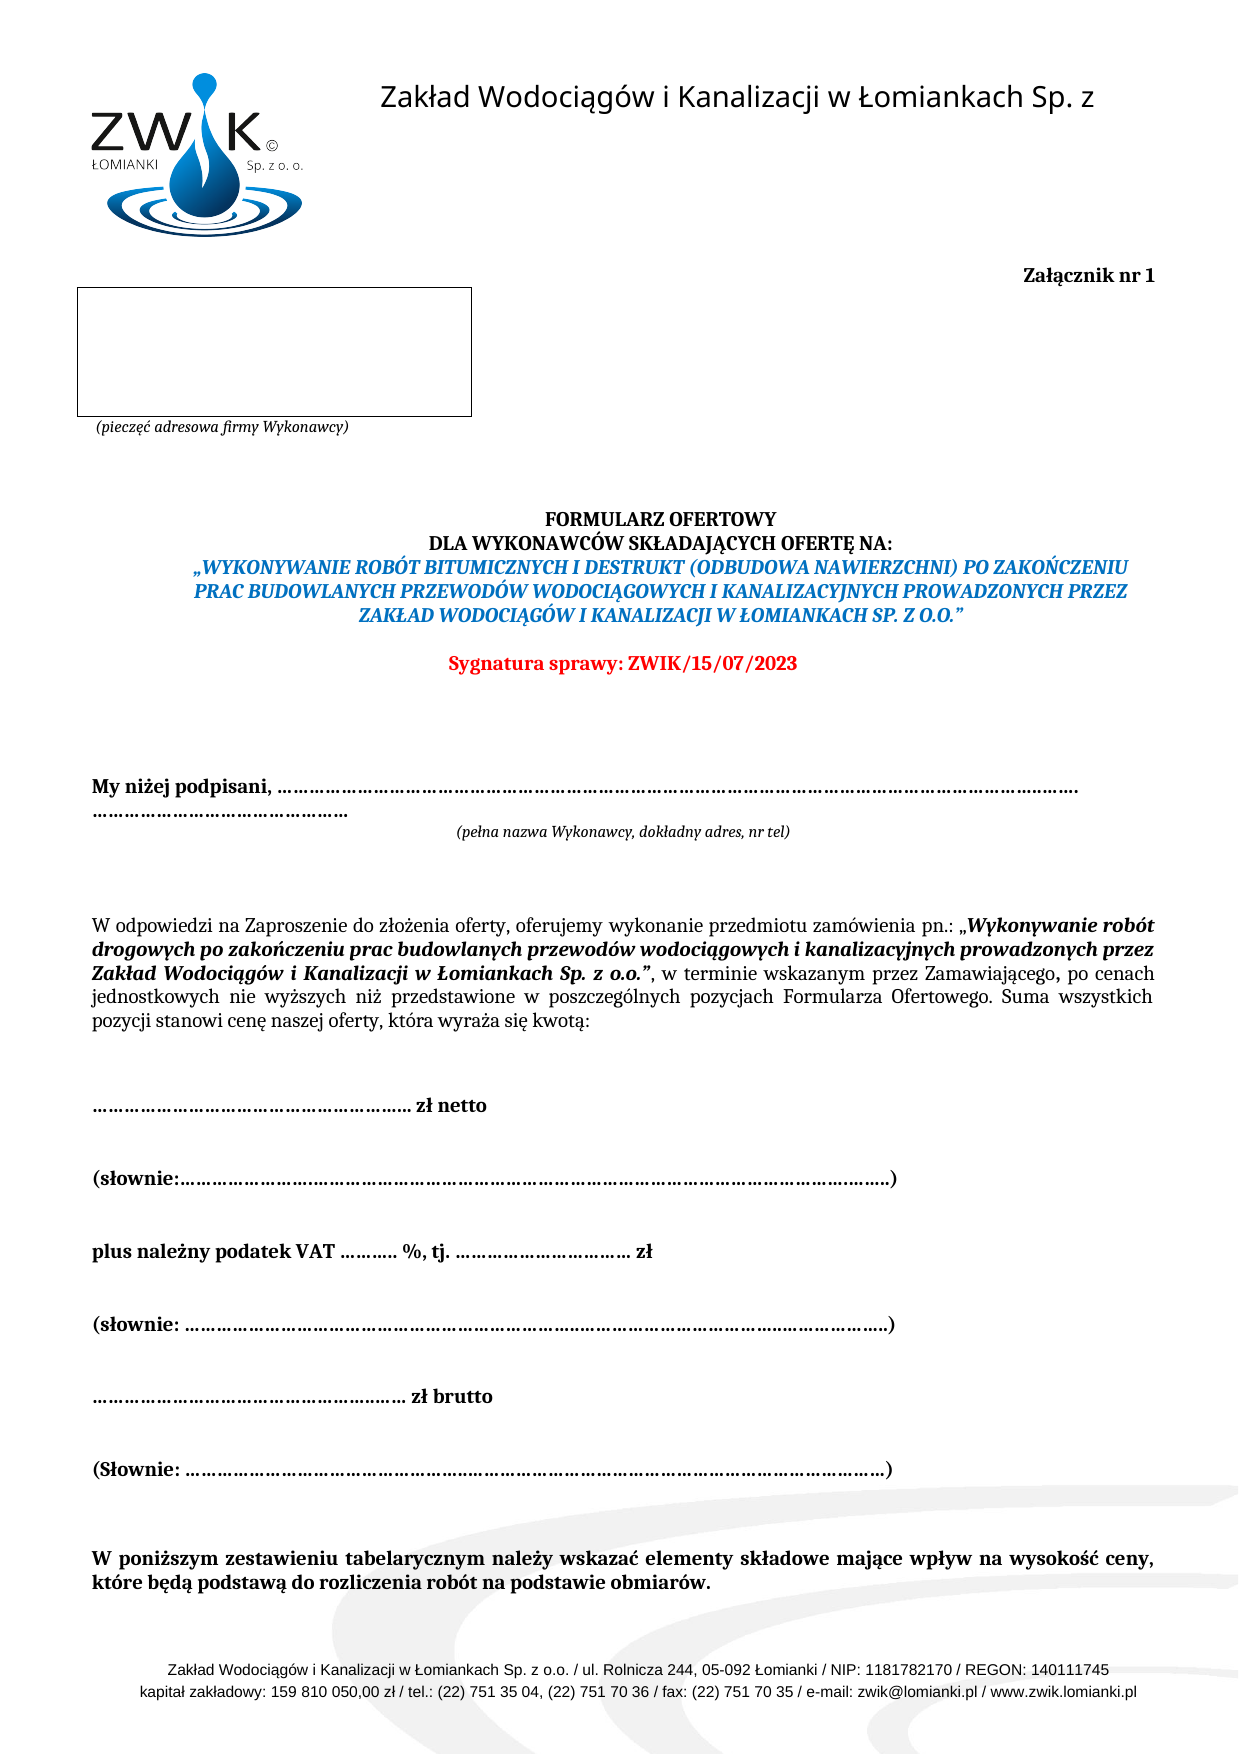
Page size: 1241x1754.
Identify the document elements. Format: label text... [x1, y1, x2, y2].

text Załącznik nr 1 [388, 263, 1155, 287]
text …………………………………………………... zł netto [92, 1093, 1155, 1117]
text My niżej podpisani, ……………………………………………………………………………………………………………………………..…….………………………………………… [92, 774, 1155, 822]
text plus należny podatek VAT ……….. %, tj. …………………………… zł [92, 1239, 1155, 1263]
picture [331, 1484, 1239, 1754]
text DLA WYKONAWCÓW SKŁADAJĄCYCH OFERTĘ NA: [167, 532, 1155, 556]
picture [91, 73, 304, 239]
text (Słownie: ……………………………………………..……………………………………………………………………) [92, 1458, 1155, 1482]
text ……………………………………………..…… zł brutto [92, 1385, 1155, 1409]
text FORMULARZ OFERTOWY [167, 508, 1155, 532]
text „WYKONYWANIE ROBÓT BITUMICZNYCH I DESTRUKT (ODBUDOWA NAWIERZCHNI) PO ZAKOŃCZENIU PRAC BUDOWLANYCH PRZEWODÓW WODOCIĄGOWYCH I KANALIZACYJNYCH PROWADZONYCH PRZEZ ZAKŁAD WODOCIĄGÓW I KANALIZACJI W ŁOMIANKACH SP. Z O.O.” [167, 556, 1155, 627]
text (słownie: ………………………………………………………………..………………………………..………………..) [92, 1312, 1155, 1336]
text (pełna nazwa Wykonawcy, dokładny adres, nr tel) [92, 822, 1155, 841]
text W poniższym zestawieniu tabelarycznym należy wskazać elementy składowe mające wpływ na wysokość ceny, które będą podstawą do rozliczenia robót na podstawie obmiarów. [92, 1547, 1155, 1595]
table_header [78, 288, 471, 416]
text (słownie:…………………….……………………………………………………………………………………….……..) [92, 1166, 1155, 1190]
text Sygnatura sprawy: ZWIK/15/07/2023 [92, 651, 1155, 675]
text (pieczęć adresowa firmy Wykonawcy) [92, 417, 1155, 436]
text W odpowiedzi na Zaproszenie do złożenia oferty, oferujemy wykonanie przedmiotu zamówienia pn.: „Wykonywanie robót drogowych po zakończeniu prac budowlanych przewodów wodociągowych i kanalizacyjnych prowadzonych przez Zakład Wodociągów i Kanalizacji w Łomiankach Sp. z o.o.”, w terminie wskazanym przez Zamawiającego, po cenach jednostkowych nie wyższych niż przedstawione w poszczególnych pozycjach Formularza Ofertowego. Suma wszystkich pozycji stanowi cenę naszej oferty, która wyraża się kwotą: [92, 913, 1155, 1033]
